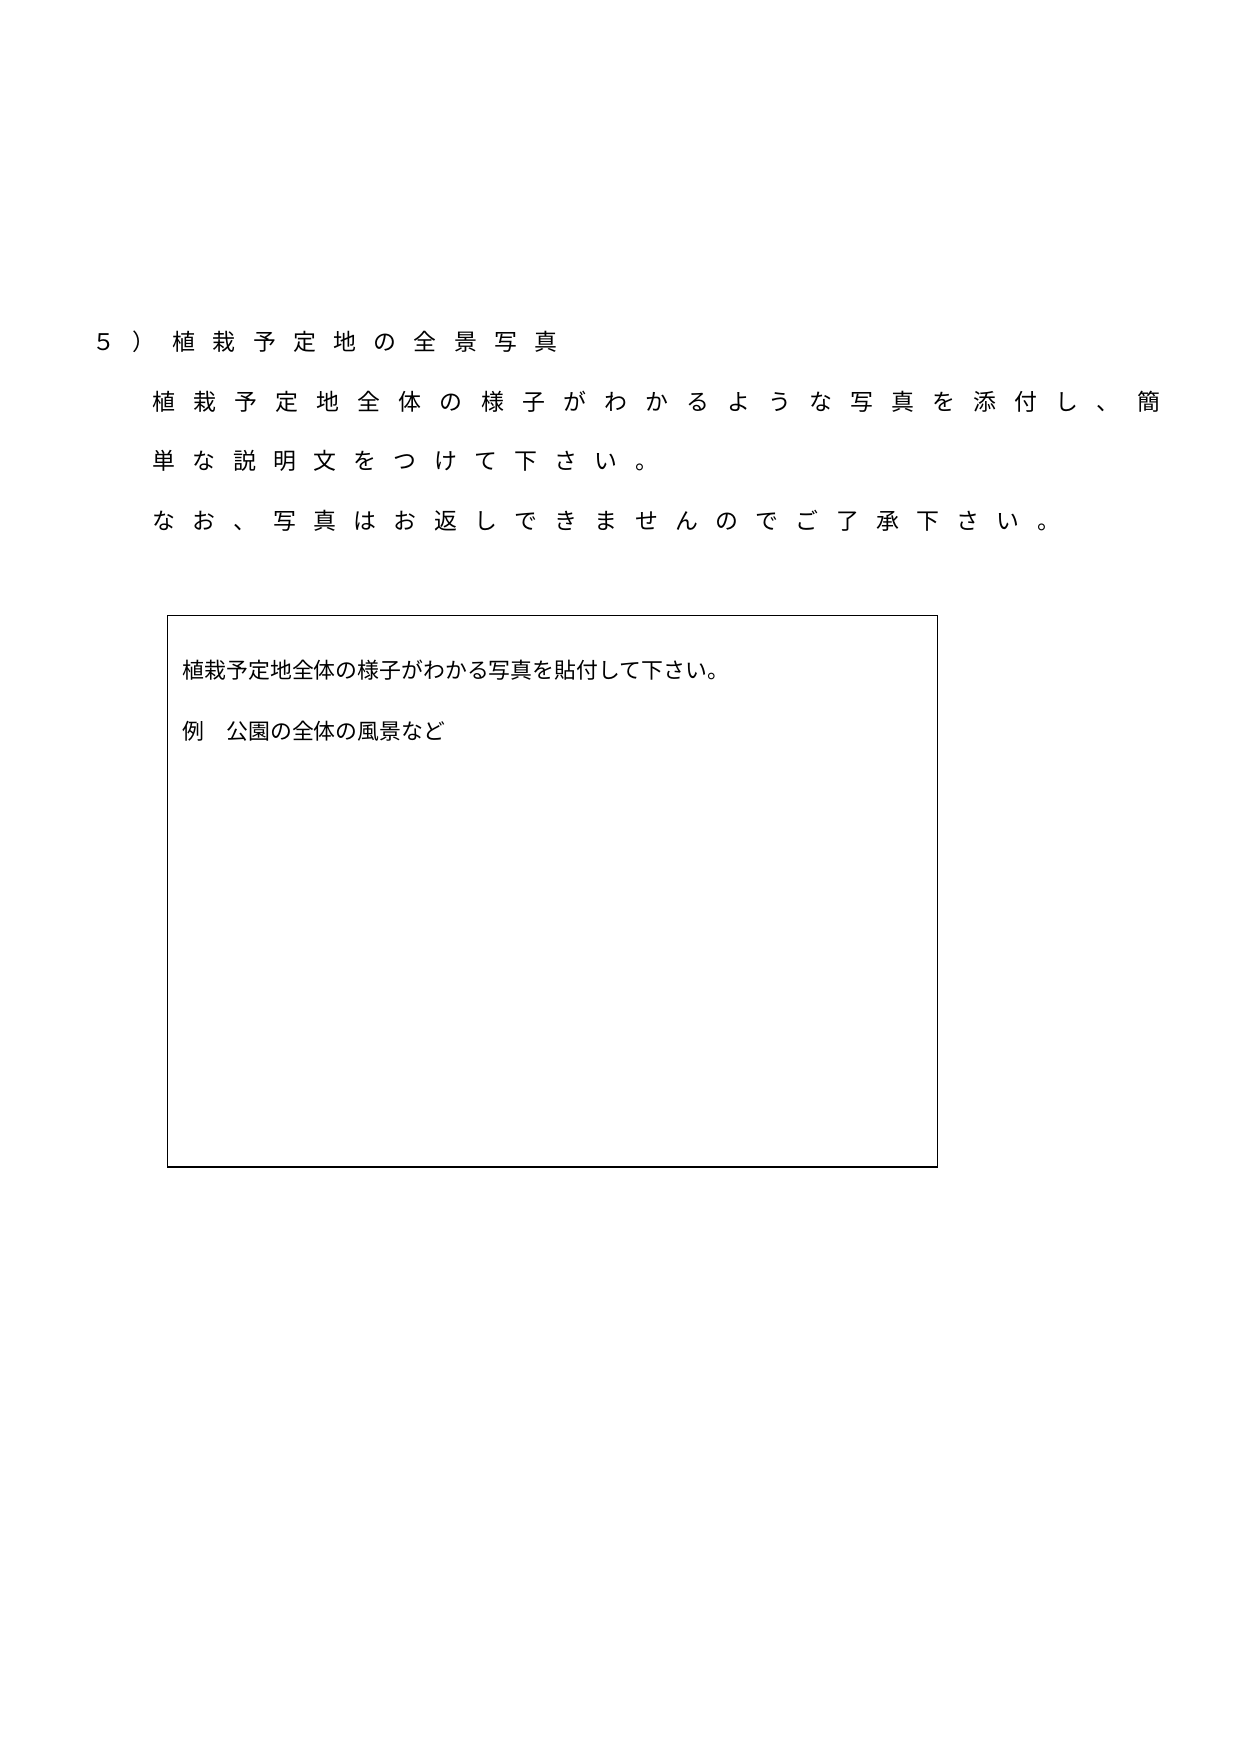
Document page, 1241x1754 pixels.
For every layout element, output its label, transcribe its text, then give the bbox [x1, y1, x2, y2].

text 植栽予定地全体の様子がわかるような写真を添付し、簡単な説明文をつけて下さい。 [133, 371, 1178, 490]
text ５）植栽予定地の全景写真 [92, 311, 1178, 371]
text なお、写真はお返しできませんのでご了承下さい。 [136, 490, 1178, 549]
